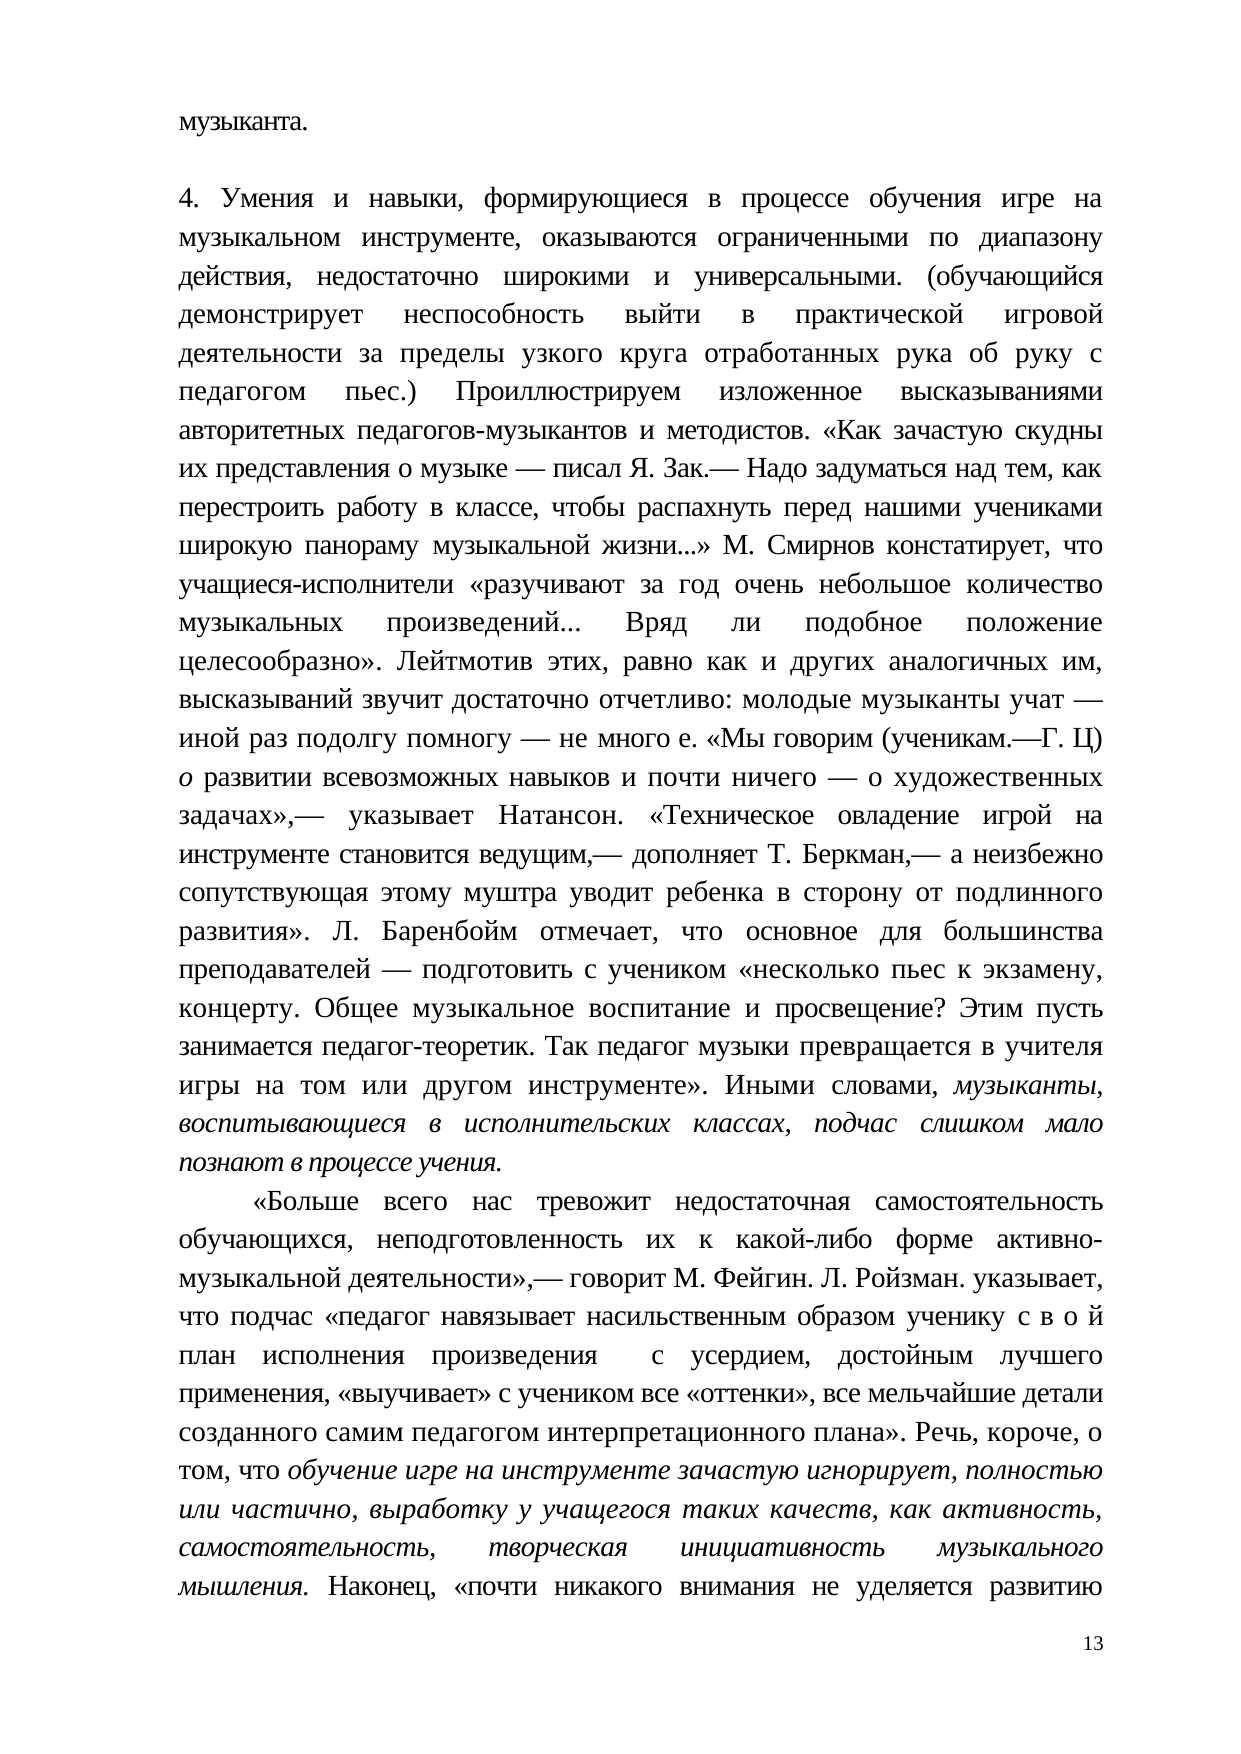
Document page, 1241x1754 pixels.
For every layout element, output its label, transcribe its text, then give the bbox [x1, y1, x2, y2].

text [179, 103, 1102, 137]
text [178, 1183, 1103, 1602]
text 4. Умения и навыки, формирующиеся в процессе обучения игре на музыкальном инструменте, оказываются ограниченными по диапазону действия, недостаточно широкими и универсальными. (обучающийся демонстрирует неспособность выйти в практической игровой деятельности за пределы узкого круга отработанных рука об руку с педагогом пьес.) Проиллюстрируем изложенное высказываниями авторитетных педагогов-музыкантов и методистов. «Как зачастую скудны их представления о музыке — писал Я. Зак.— Надо задуматься над тем, как перестроить работу в классе, чтобы распахнуть перед нашими учениками широкую панораму музыкальной жизни...» М. Смирнов констатирует, что учащиеся-исполнители «разучивают за год очень небольшое количество музыкальных произведений... Вряд ли подобное положение целесообразно». Лейтмотив этих, равно как и других аналогичных им, высказываний звучит достаточно отчетливо: молодые музыканты учат — иной раз подолгу помногу — не много е. «Мы говорим (ученикам.—Г. Ц) о развитии всевозможных навыков и почти ничего — о художественных задачах»,— указывает Натансон. «Техническое овладение игрой на инструменте становится ведущим,— дополняет Т. Беркман,— а неизбежно сопутствующая этому муштра уводит ребенка в сторону от подлинного развития». Л. Баренбойм отмечает, что основное для большинства преподавателей — подготовить с учеником «несколько пьес к экзамену, концерту. Общее музыкальное воспитание и просвещение? Этим пусть занимается педагог-теоретик. Так педагог музыки превращается в учителя игры на том или другом инструменте». Иными словами, музыканты, воспитывающиеся в исполнительских классах, подчас слишком мало познают в процессе учения. [178, 181, 1103, 1178]
